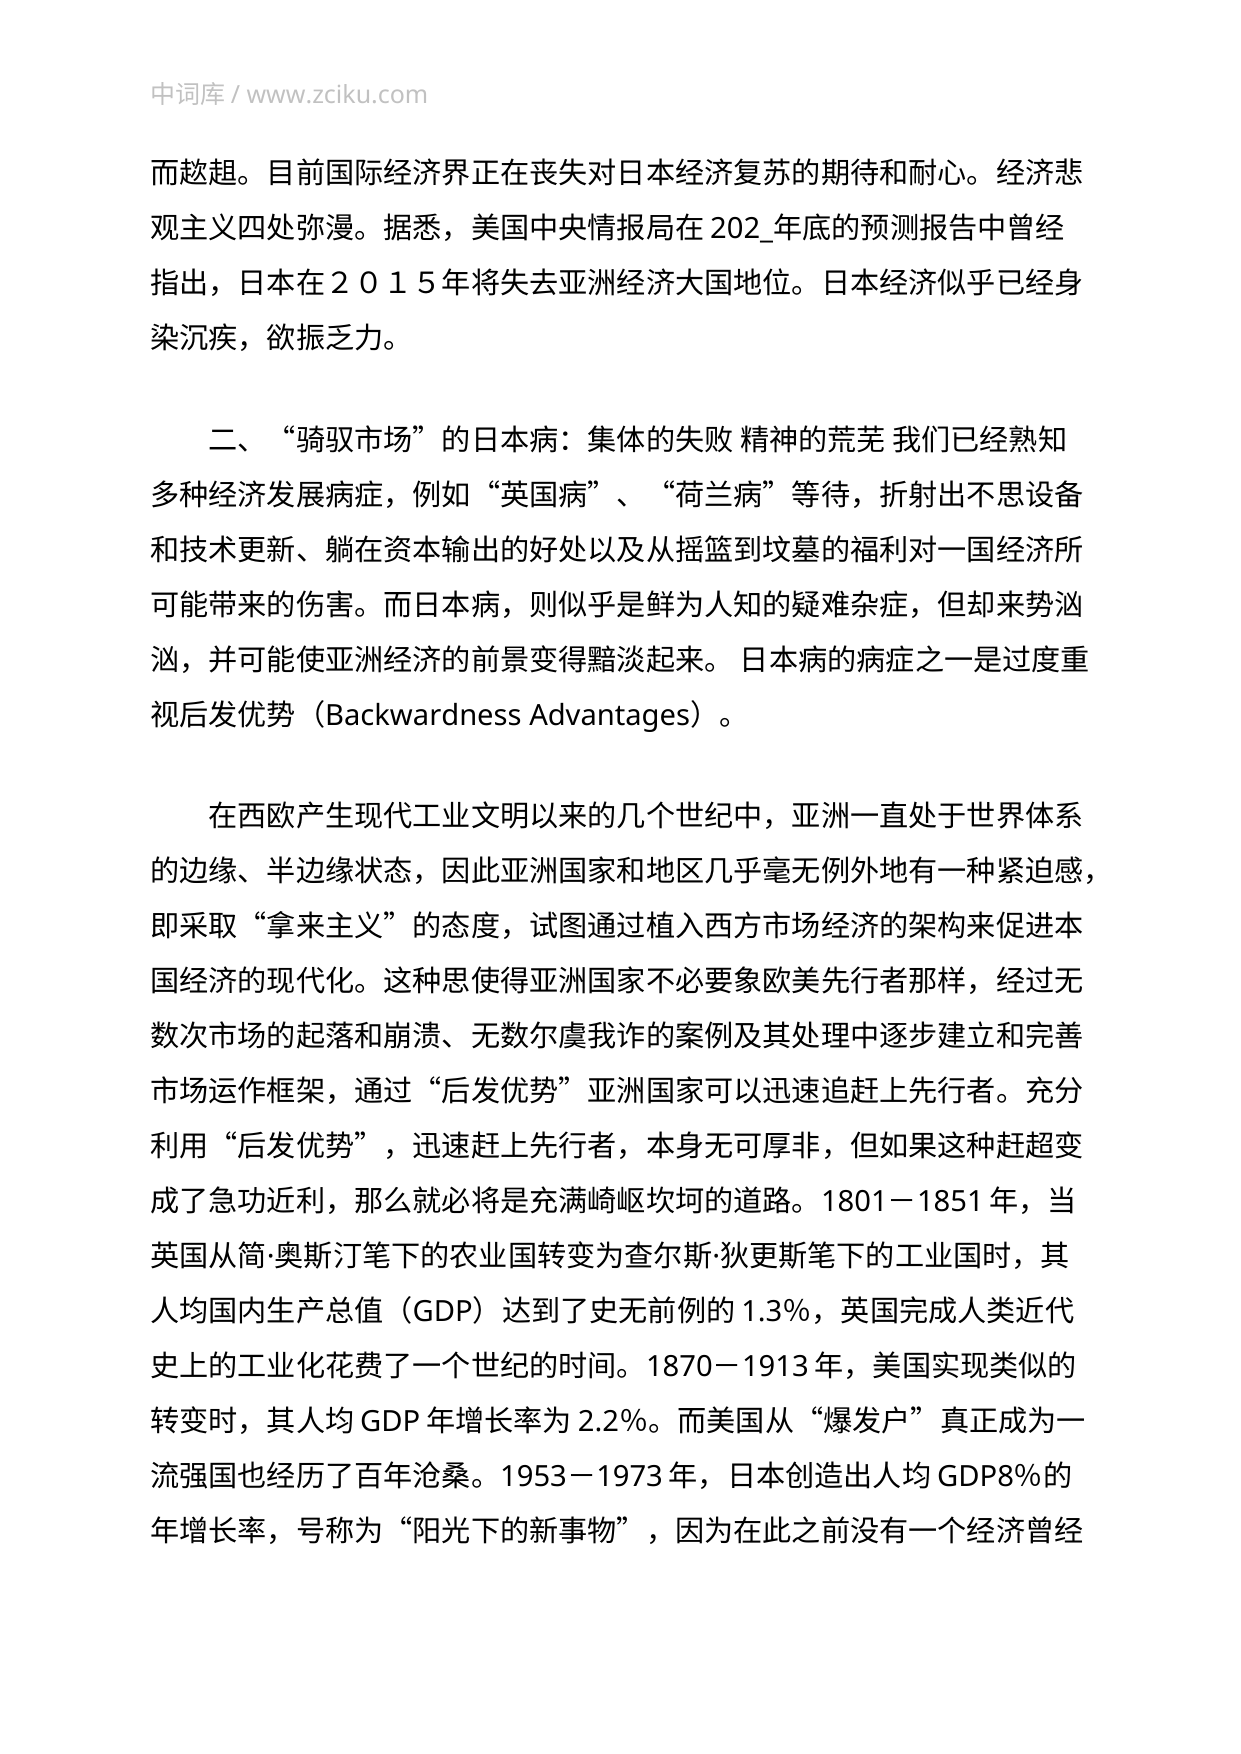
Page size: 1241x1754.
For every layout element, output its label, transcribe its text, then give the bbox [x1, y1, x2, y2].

text 二、“骑驭市场”的日本病：集体的失败 精神的荒芜 我们已经熟知多种经济发展病症，例如“英国病”、“荷兰病”等待，折射出不思设备和技术更新、躺在资本输出的好处以及从摇篮到坟墓的福利对一国经济所可能带来的伤害。而日本病，则似乎是鲜为人知的疑难杂症，但却来势汹汹，并可能使亚洲经济的前景变得黯淡起来。 日本病的病症之一是过度重视后发优势（Backwardness Advantages）。 [150, 417, 1090, 733]
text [150, 793, 1090, 1549]
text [150, 150, 1090, 357]
